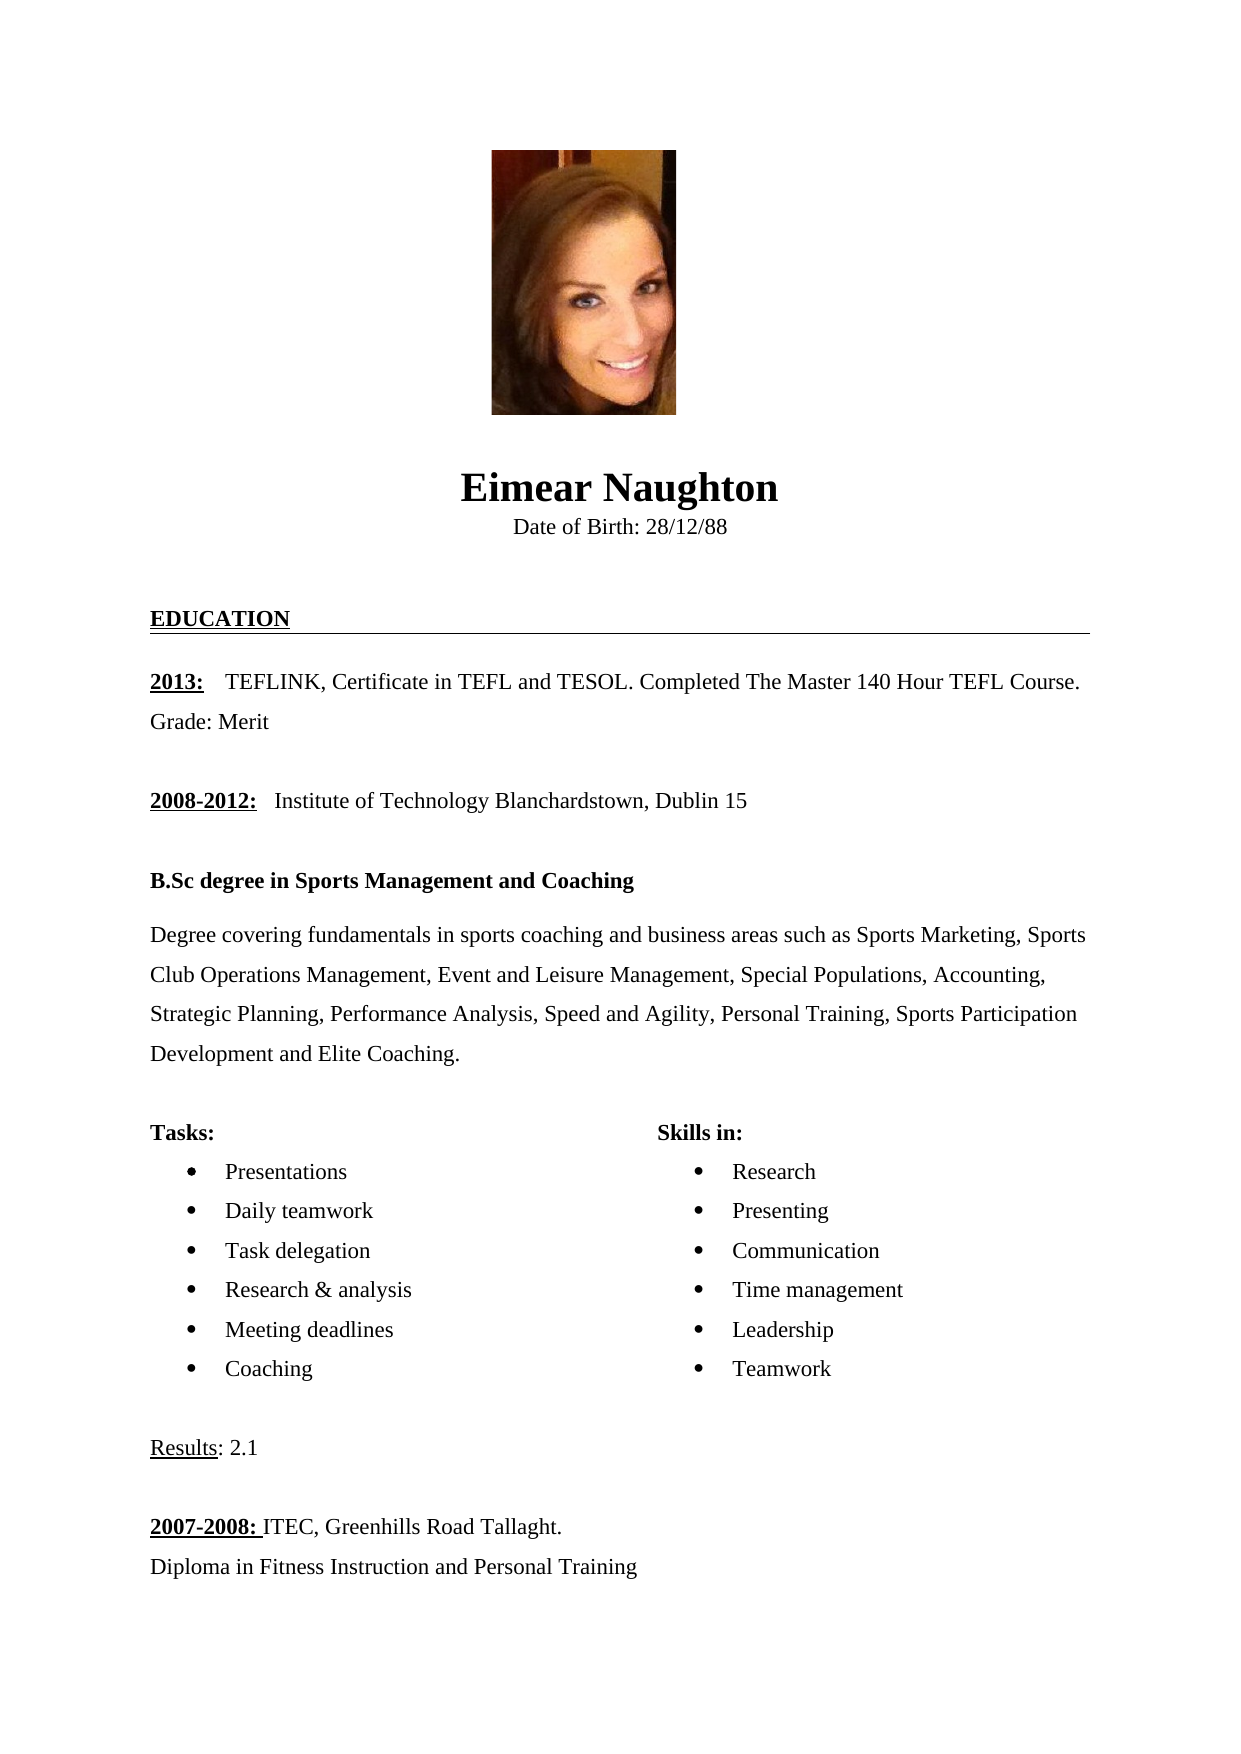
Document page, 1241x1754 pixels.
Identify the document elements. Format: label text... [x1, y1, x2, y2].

text Skills in: [657, 1119, 1090, 1145]
list Time management [694, 1277, 1090, 1303]
text 2008-2012: Institute of Technology Blanchardstown, Dublin 15 [150, 787, 1090, 813]
text 2013: TEFLINK, Certificate in TEFL and TESOL. Completed The Master 140 Hour TEFL Course. Grade: Merit [150, 668, 1090, 734]
text Date of Birth: 28/12/88 [150, 513, 1090, 539]
text Diploma in Fitness Instruction and Personal Training [150, 1553, 1090, 1579]
list Research [694, 1158, 1090, 1184]
text 2007-2008: ITEC, Greenhills Road Tallaght. [150, 1513, 1090, 1540]
list Coaching [187, 1356, 583, 1382]
list Research & analysis [187, 1277, 583, 1303]
text Degree covering fundamentals in sports coaching and business areas such as Sports Marketing, Sports Club Operations Management, Event and Leisure Management, Special Populations, Accounting, Strategic Planning, Performance Analysis, Speed and Agility, Personal Training, Sports Participation Development and Elite Coaching. [150, 921, 1090, 1066]
list Meeting deadlines [187, 1316, 583, 1342]
text Tasks: [150, 1119, 583, 1145]
text Results: 2.1 [150, 1434, 583, 1461]
list Leadership [694, 1316, 1090, 1342]
text B.Sc degree in Sports Management and Coaching [150, 867, 1090, 894]
text EDUCATION [150, 605, 1090, 633]
list Teamwork [694, 1356, 1090, 1382]
list Communication [694, 1237, 1090, 1263]
text Eimear Naughton [450, 463, 1090, 511]
list Daily teamwork [187, 1198, 583, 1224]
picture [491, 150, 677, 415]
list Presenting [694, 1198, 1090, 1224]
list Task delegation [187, 1237, 583, 1263]
list Presentations [187, 1158, 583, 1184]
